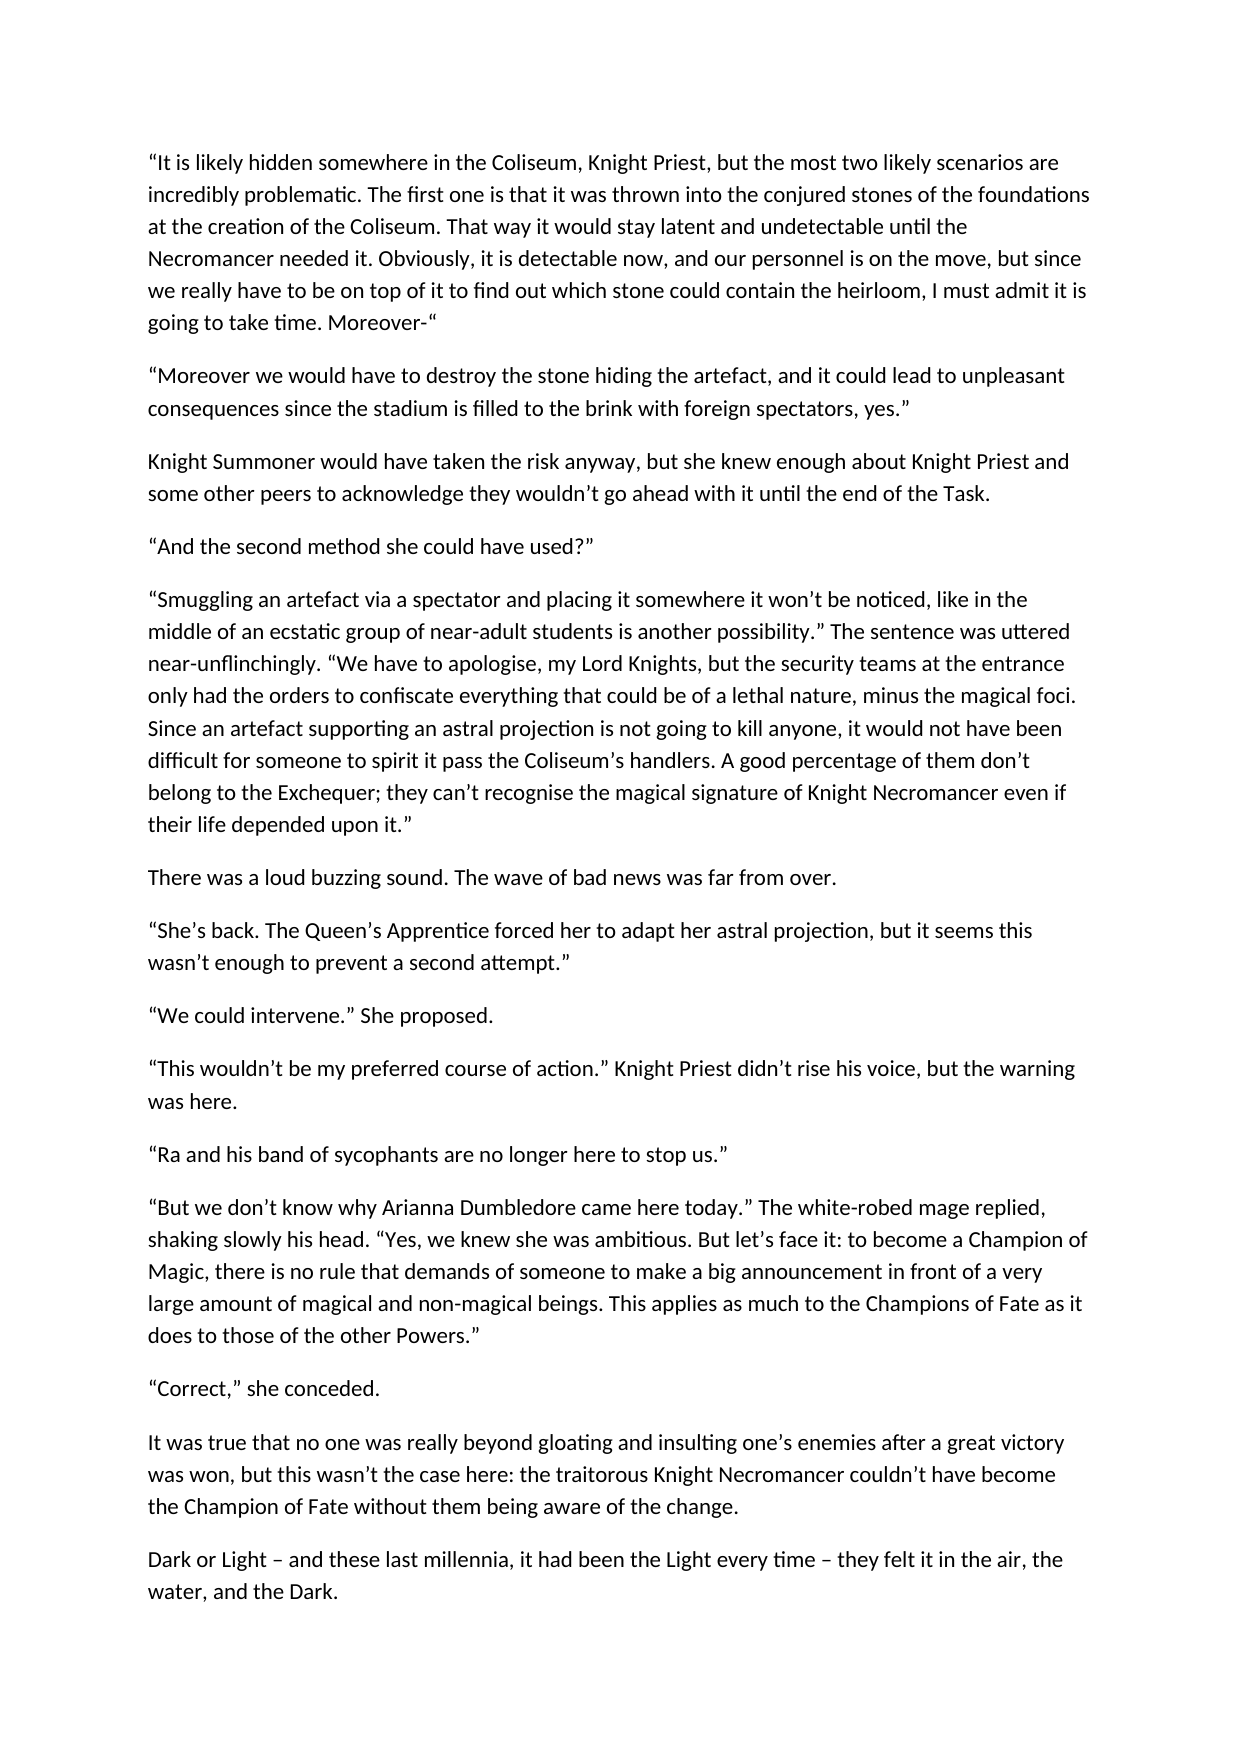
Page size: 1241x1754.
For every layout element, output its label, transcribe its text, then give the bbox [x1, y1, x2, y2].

text Knight Summoner would have taken the risk anyway, but she knew enough about Knight Priest and some other peers to acknowledge they wouldn’t go ahead with it until the end of the Task. [148, 447, 1093, 507]
text “It is likely hidden somewhere in the Coliseum, Knight Priest, but the most two likely scenarios are incredibly problematic. The first one is that it was thrown into the conjured stones of the foundations at the creation of the Coliseum. That way it would stay latent and undetectable until the Necromancer needed it. Obviously, it is detectable now, and our personnel is on the move, but since we really have to be on top of it to find out which stone could contain the heirloom, I must admit it is going to take time. Moreover-“ [148, 148, 1093, 337]
text “Correct,” she conceded. [148, 1374, 1093, 1403]
text “And the second method she could have used?” [148, 532, 1093, 560]
text “Smuggling an artefact via a spectator and placing it somewhere it won’t be noticed, like in the middle of an ecstatic group of near-adult students is another possibility.” The sentence was uttered near-unflinchingly. “We have to apologise, my Lord Knights, but the security teams at the entrance only had the orders to confiscate everything that could be of a lethal nature, minus the magical foci. Since an artefact supporting an astral projection is not going to kill anyone, it would not have been difficult for someone to spirit it pass the Coliseum’s handlers. A good percentage of them don’t belong to the Exchequer; they can’t recognise the magical signature of Knight Necromancer even if their life depended upon it.” [148, 585, 1093, 838]
text “We could intervene.” She proposed. [148, 1002, 1093, 1029]
text “Moreover we would have to destroy the stone hiding the artefact, and it could lead to unpleasant consequences since the stadium is filled to the brink with foreign spectators, yes.” [148, 362, 1093, 422]
text Dark or Light – and these last millennia, it had been the Light every time – they felt it in the air, the water, and the Dark. [148, 1545, 1093, 1605]
text “But we don’t know why Arianna Dumbledore came here today.” The white-robed mage replied, shaking slowly his head. “Yes, we knew she was ambitious. But let’s face it: to become a Champion of Magic, there is no rule that demands of someone to make a big announcement in front of a very large amount of magical and non-magical beings. This applies as much to the Champions of Fate as it does to those of the other Powers.” [148, 1193, 1093, 1349]
text It was true that no one was really beyond gloating and insulting one’s enemies after a great victory was won, but this wasn’t the case here: the traitorous Knight Necromancer couldn’t have become the Champion of Fate without them being aware of the change. [148, 1428, 1093, 1520]
text “This wouldn’t be my preferred course of action.” Knight Priest didn’t rise his voice, but the warning was here. [148, 1054, 1093, 1115]
text “She’s back. The Queen’s Apprentice forced her to adapt her astral projection, but it seems this wasn’t enough to prevent a second attempt.” [148, 916, 1093, 977]
text There was a loud buzzing sound. The wave of bad news was far from over. [148, 863, 1093, 891]
text “Ra and his band of sycophants are no longer here to stop us.” [148, 1140, 1093, 1168]
